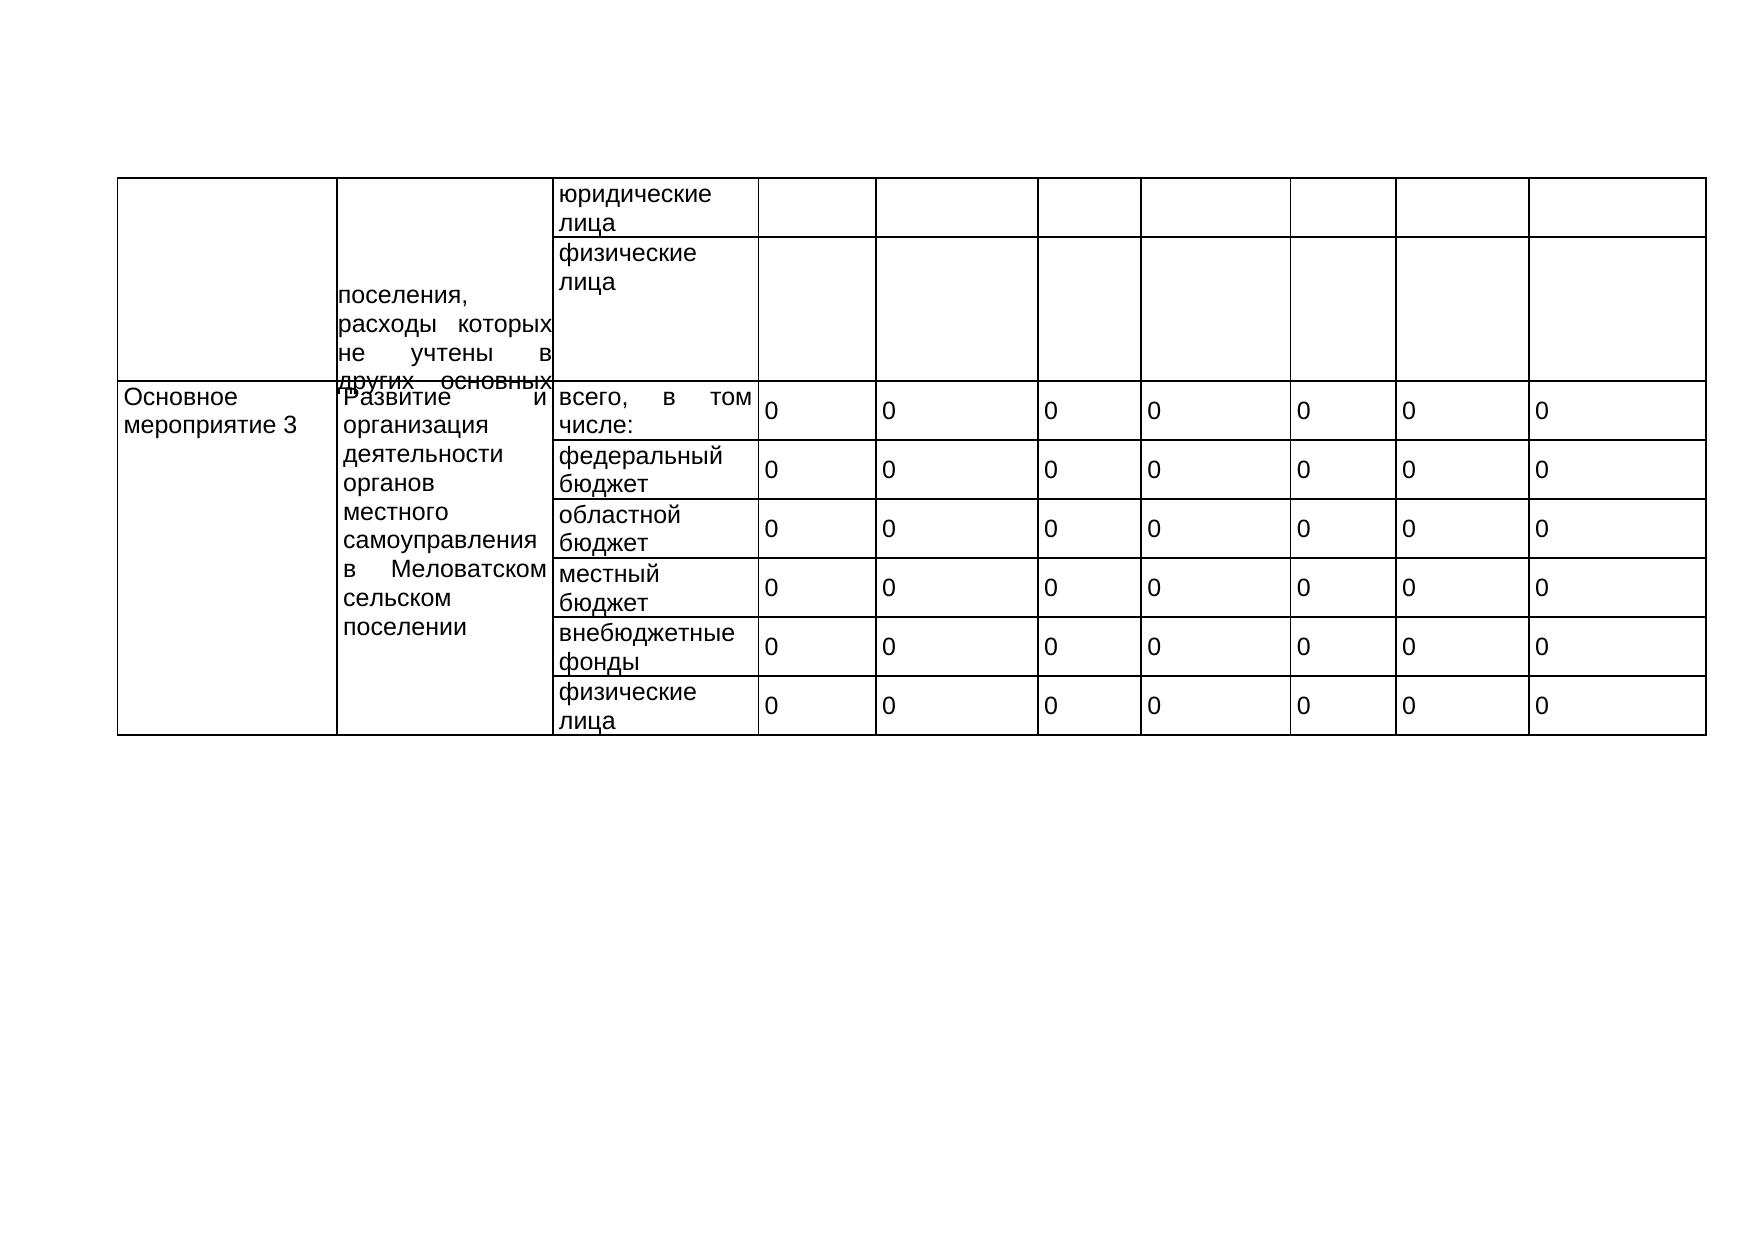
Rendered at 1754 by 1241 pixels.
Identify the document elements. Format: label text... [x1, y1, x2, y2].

table_cell 0 [877, 500, 1037, 557]
table_cell 0 [1142, 441, 1290, 498]
table_cell 0 [877, 441, 1037, 498]
table_cell [1397, 179, 1528, 236]
table_cell 0 [1530, 382, 1705, 439]
table_cell 0 [759, 618, 875, 675]
table_cell 0 [1039, 677, 1140, 734]
table_cell [877, 179, 1037, 236]
table_cell 0 [1291, 441, 1395, 498]
table_cell 0 [1397, 500, 1528, 557]
table_cell 0 [1530, 441, 1705, 498]
table_cell [1291, 179, 1395, 236]
table_cell 0 [1291, 677, 1395, 734]
table_cell [1039, 179, 1140, 236]
table_cell [1142, 238, 1290, 380]
table_cell 0 [1397, 559, 1528, 616]
table_cell 0 [1142, 618, 1290, 675]
table_cell областной бюджет [554, 500, 758, 557]
table_cell [1530, 179, 1705, 236]
table_cell 0 [1291, 618, 1395, 675]
table_cell [1530, 238, 1705, 380]
table_cell [1397, 238, 1528, 380]
table_cell 0 [877, 618, 1037, 675]
table_cell 0 [759, 500, 875, 557]
table_cell 0 [759, 441, 875, 498]
table_cell внебюджетные фонды [554, 618, 758, 675]
table_cell [877, 238, 1037, 380]
table_cell физические лица [554, 677, 758, 734]
table_cell 0 [1291, 559, 1395, 616]
table_cell 0 [1142, 677, 1290, 734]
table_cell 0 [759, 677, 875, 734]
table_cell федеральный бюджет [554, 441, 758, 498]
table_cell Основное мероприятие 3 [118, 382, 336, 734]
table_cell 0 [1039, 500, 1140, 557]
table_cell 0 [1397, 382, 1528, 439]
table_cell 0 [1142, 559, 1290, 616]
table_cell 0 [877, 677, 1037, 734]
table_cell Развитие и организация деятельности органов местного самоуправления в Меловатском сельском поселении [338, 382, 552, 734]
table_cell 0 [1039, 559, 1140, 616]
table_cell [759, 179, 875, 236]
table_cell 0 [877, 559, 1037, 616]
table_cell 0 [1142, 500, 1290, 557]
table_cell [1142, 179, 1290, 236]
table_cell [759, 238, 875, 380]
table_cell 0 [1397, 677, 1528, 734]
table_cell 0 [759, 559, 875, 616]
table_cell 0 [1291, 382, 1395, 439]
table_cell 0 [1039, 382, 1140, 439]
table_cell 0 [1397, 441, 1528, 498]
table_cell юридические лица [554, 179, 758, 236]
table_cell физические лица [554, 238, 758, 380]
table_cell 0 [759, 382, 875, 439]
table_cell 0 [1397, 618, 1528, 675]
table_cell 0 [1039, 441, 1140, 498]
table_cell 0 [1142, 382, 1290, 439]
table_cell 0 [1039, 618, 1140, 675]
table_cell 0 [1530, 559, 1705, 616]
table_cell 0 [1530, 618, 1705, 675]
table_cell 0 [1291, 500, 1395, 557]
table_cell 0 [877, 382, 1037, 439]
table_cell [1291, 238, 1395, 380]
table_cell всего, в том числе: [554, 382, 758, 439]
table_cell 0 [1530, 677, 1705, 734]
table_cell 0 [1530, 500, 1705, 557]
table_cell [1039, 238, 1140, 380]
table_cell местный бюджет [554, 559, 758, 616]
